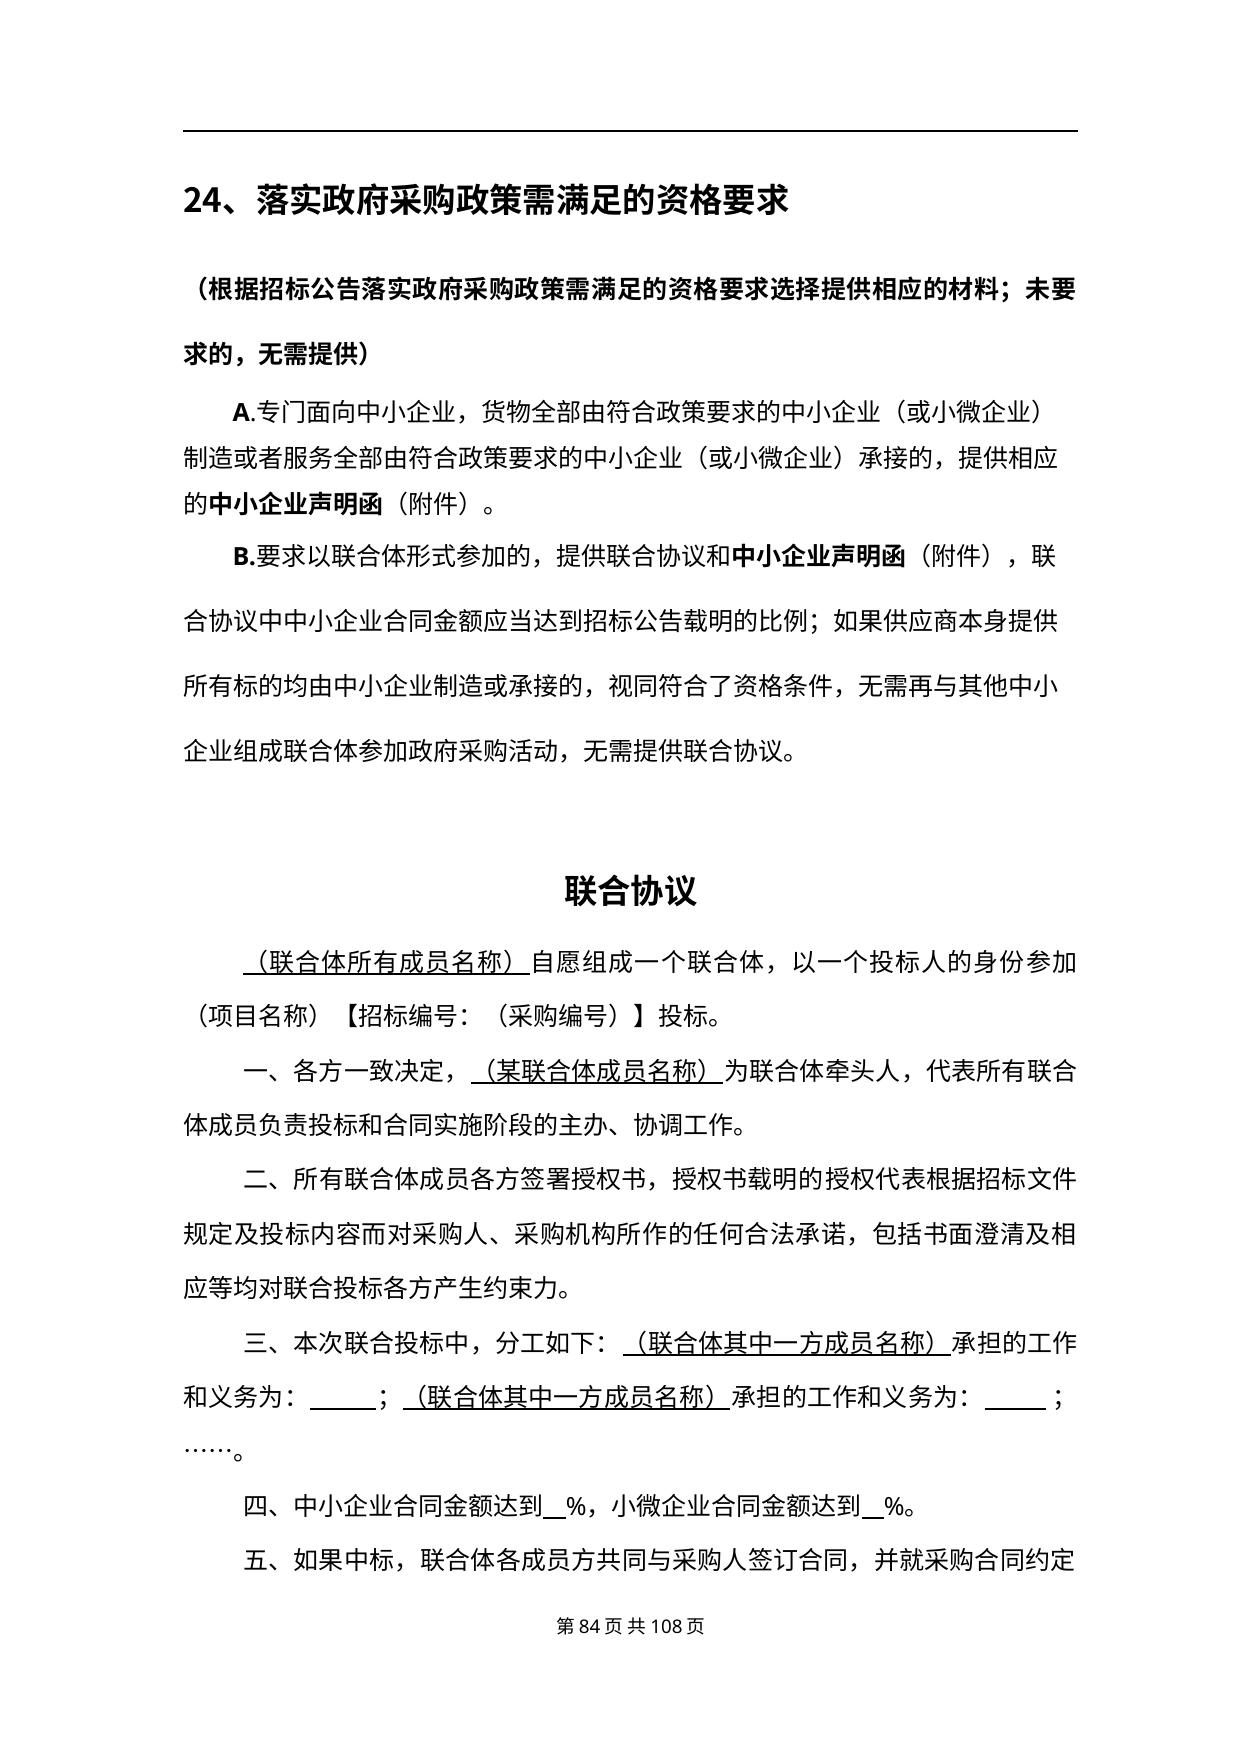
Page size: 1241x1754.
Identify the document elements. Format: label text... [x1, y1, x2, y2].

text （根据招标公告落实政府采购政策需满足的资格要求选择提供相应的材料；未要求的，无需提供） [183, 255, 1078, 385]
text 24、落实政府采购政策需满足的资格要求 [183, 166, 1078, 231]
text （联合体所有成员名称）自愿组成一个联合体，以一个投标人的身份参加（项目名称）【招标编号：（采购编号）】投标。 [183, 942, 1078, 1033]
text 联合协议 [183, 865, 1078, 913]
text 三、本次联合投标中，分工如下：（联合体其中一方成员名称）承担的工作和义务为： ；（联合体其中一方成员名称）承担的工作和义务为： ；……。 [183, 1323, 1078, 1468]
text 二、所有联合体成员各方签署授权书，授权书载明的授权代表根据招标文件规定及投标内容而对采购人、采购机构所作的任何合法承诺，包括书面澄清及相应等均对联合投标各方产生约束力。 [183, 1160, 1078, 1305]
text 一、各方一致决定，（某联合体成员名称）为联合体牵头人，代表所有联合体成员负责投标和合同实施阶段的主办、协调工作。 [183, 1051, 1078, 1142]
text B.要求以联合体形式参加的，提供联合协议和中小企业声明函（附件），联合协议中中小企业合同金额应当达到招标公告载明的比例；如果供应商本身提供所有标的均由中小企业制造或承接的，视同符合了资格条件，无需再与其他中小企业组成联合体参加政府采购活动，无需提供联合协议。 [183, 522, 1078, 782]
text A.专门面向中小企业，货物全部由符合政策要求的中小企业（或小微企业）制造或者服务全部由符合政策要求的中小企业（或小微企业）承接的，提供相应的中小企业声明函（附件）。 [183, 385, 1078, 522]
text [183, 1541, 1078, 1577]
text 四、中小企业合同金额达到 %，小微企业合同金额达到 %。 [183, 1486, 1078, 1522]
